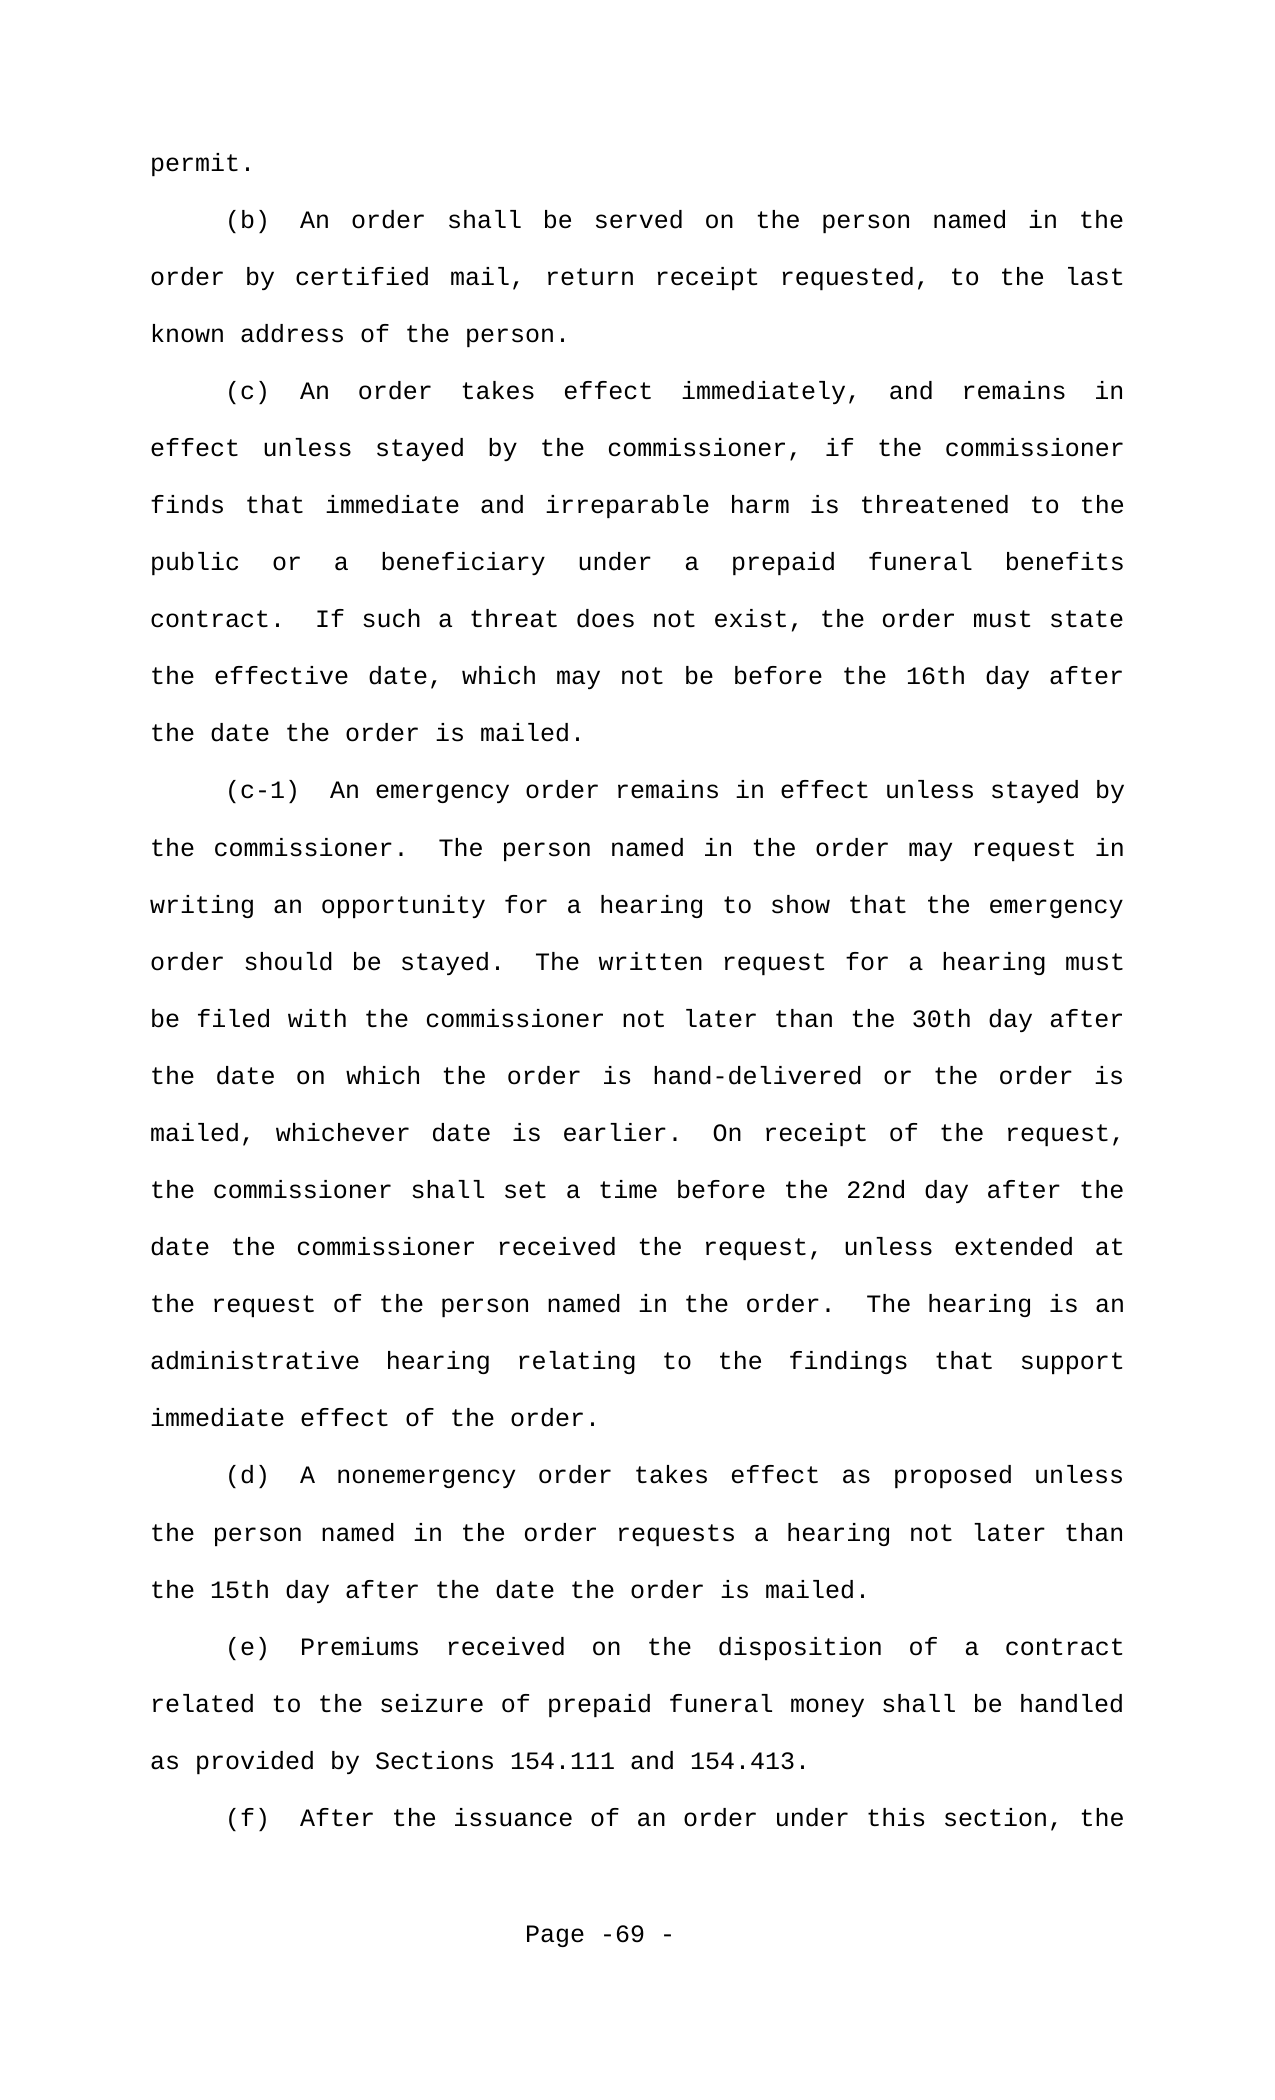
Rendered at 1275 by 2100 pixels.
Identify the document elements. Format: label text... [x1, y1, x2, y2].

text (d) A nonemergency order takes effect as proposed unless the person named in the order requests a hearing not later than the 15th day after the date the order is mailed. [150, 1463, 1125, 1606]
text (c) An order takes effect immediately, and remains in effect unless stayed by the commissioner, if the commissioner finds that immediate and irreparable harm is threatened to the public or a beneficiary under a prepaid funeral benefits contract. If such a threat does not exist, the order must state the effective date, which may not be before the 16th day after the date the order is mailed. [150, 378, 1125, 749]
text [150, 1805, 1125, 1834]
text (e) Premiums received on the disposition of a contract related to the seizure of prepaid funeral money shall be handled as provided by Sections 154.111 and 154.413. [150, 1634, 1125, 1777]
text (b) An order shall be served on the person named in the order by certified mail, return receipt requested, to the last known address of the person. [150, 207, 1125, 350]
text (c-1) An emergency order remains in effect unless stayed by the commissioner. The person named in the order may request in writing an opportunity for a hearing to show that the emergency order should be stayed. The written request for a hearing must be filed with the commissioner not later than the 30th day after the date on which the order is hand-delivered or the order is mailed, whichever date is earlier. On receipt of the request, the commissioner shall set a time before the 22nd day after the date the commissioner received the request, unless extended at the request of the person named in the order. The hearing is an administrative hearing relating to the findings that support immediate effect of the order. [150, 778, 1125, 1434]
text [150, 150, 1125, 178]
